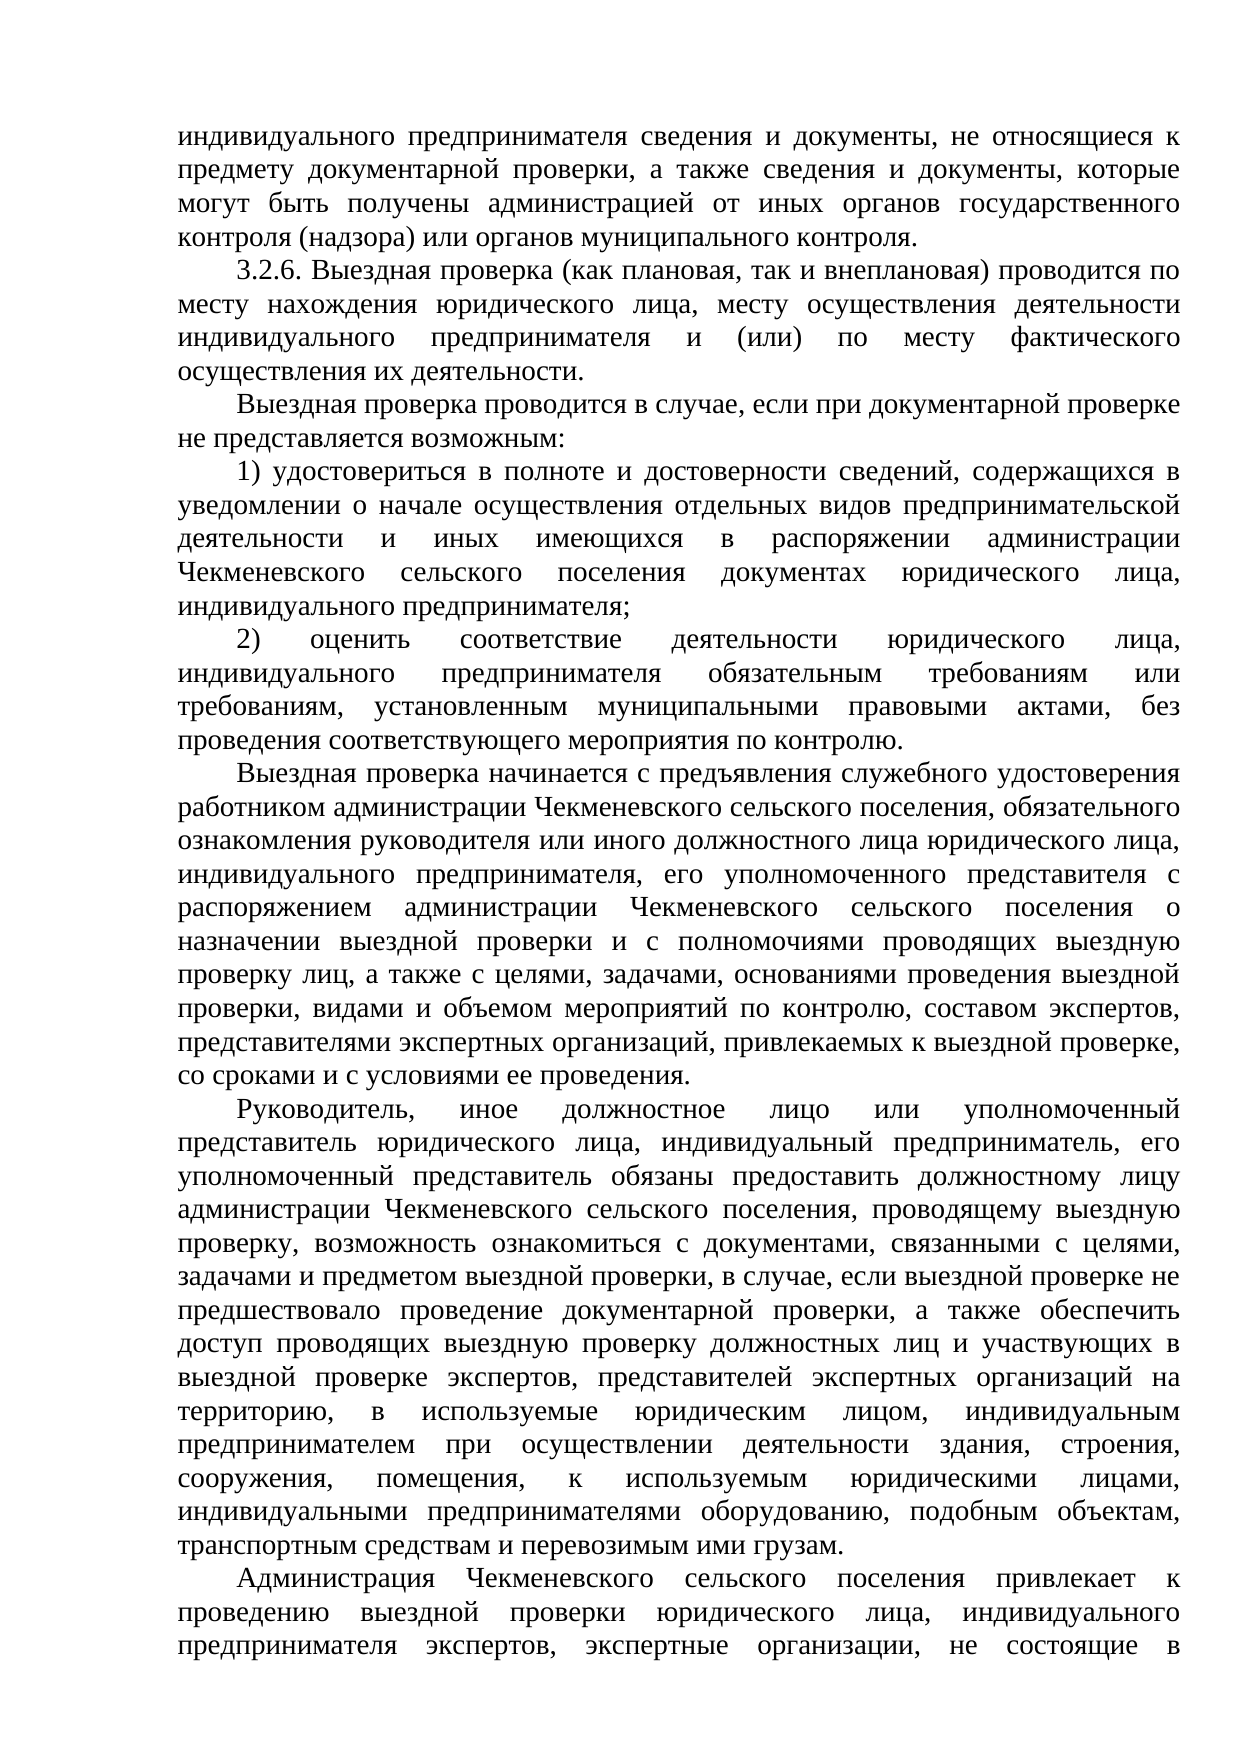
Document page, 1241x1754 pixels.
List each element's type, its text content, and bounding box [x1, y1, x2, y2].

text 1) удостовериться в полноте и достоверности сведений, содержащихся в уведомлении о начале осуществления отдельных видов предпринимательской деятельности и иных имеющихся в распоряжении администрации Чекменевского сельского поселения документах юридического лица, индивидуального предпринимателя; [177, 453, 1181, 621]
text 2) оценить соответствие деятельности юридического лица, индивидуального предпринимателя обязательным требованиям или требованиям, установленным муниципальными правовыми актами, без проведения соответствующего мероприятия по контролю. [177, 621, 1181, 755]
text 3.2.6. Выездная проверка (как плановая, так и внеплановая) проводится по месту нахождения юридического лица, месту осуществления деятельности индивидуального предпринимателя и (или) по месту фактического осуществления их деятельности. [177, 252, 1181, 386]
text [177, 1560, 1181, 1661]
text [177, 118, 1181, 252]
text Выездная проверка начинается с предъявления служебного удостоверения работником администрации Чекменевского сельского поселения, обязательного ознакомления руководителя или иного должностного лица юридического лица, индивидуального предпринимателя, его уполномоченного представителя с распоряжением администрации Чекменевского сельского поселения о назначении выездной проверки и с полномочиями проводящих выездную проверку лиц, а также с целями, задачами, основаниями проведения выездной проверки, видами и объемом мероприятий по контролю, составом экспертов, представителями экспертных организаций, привлекаемых к выездной проверке, со сроками и с условиями ее проведения. [177, 755, 1181, 1091]
text Выездная проверка проводится в случае, если при документарной проверке не представляется возможным: [177, 386, 1181, 453]
text Руководитель, иное должностное лицо или уполномоченный представитель юридического лица, индивидуальный предприниматель, его уполномоченный представитель обязаны предоставить должностному лицу администрации Чекменевского сельского поселения, проводящему выездную проверку, возможность ознакомиться с документами, связанными с целями, задачами и предметом выездной проверки, в случае, если выездной проверке не предшествовало проведение документарной проверки, а также обеспечить доступ проводящих выездную проверку должностных лиц и участвующих в выездной проверке экспертов, представителей экспертных организаций на территорию, в используемые юридическим лицом, индивидуальным предпринимателем при осуществлении деятельности здания, строения, сооружения, помещения, к используемым юридическими лицами, индивидуальными предпринимателями оборудованию, подобным объектам, транспортным средствам и перевозимым ими грузам. [177, 1091, 1181, 1560]
